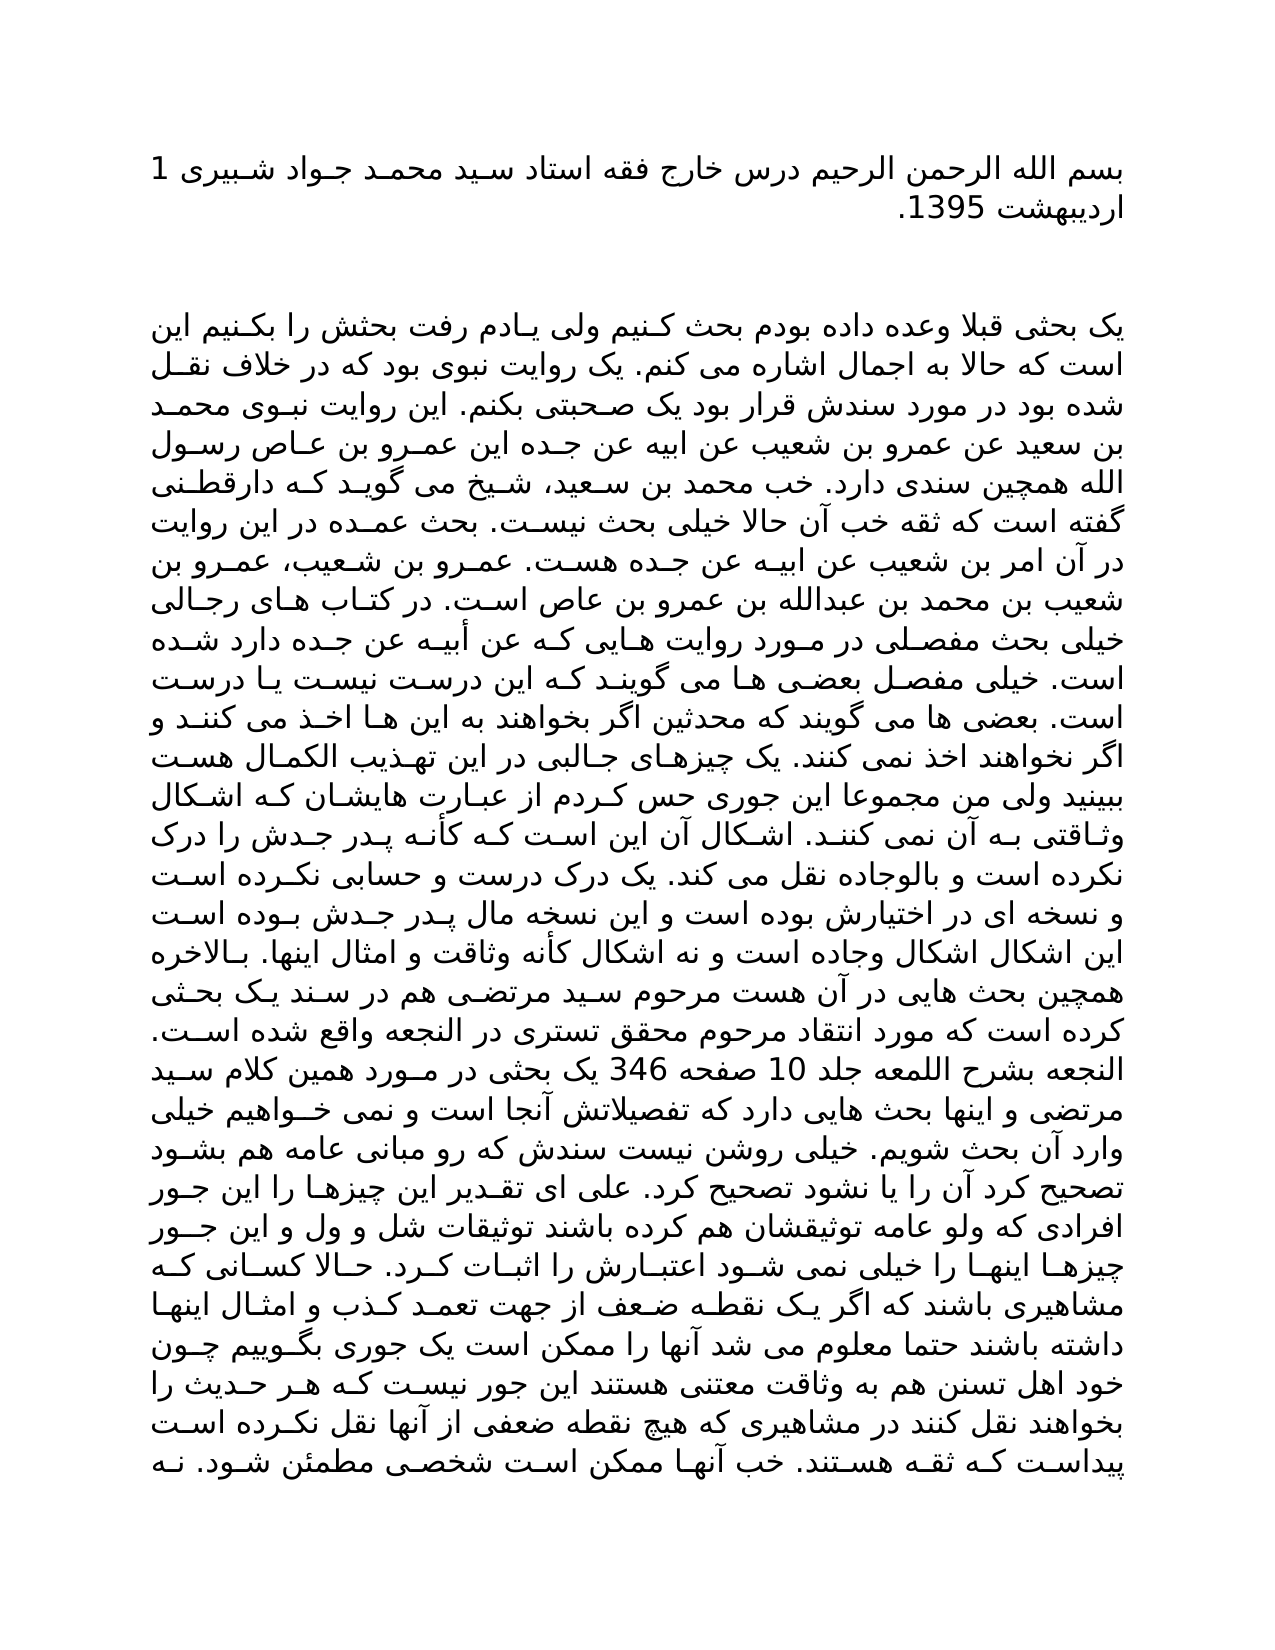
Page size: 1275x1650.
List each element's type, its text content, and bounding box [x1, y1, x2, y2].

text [150, 308, 1125, 1480]
text بسم الله الرحمن الرحیم درس خارج فقه استاد سید محمد جواد شبیری 1 اردیبهشت 1395. [150, 150, 1125, 226]
